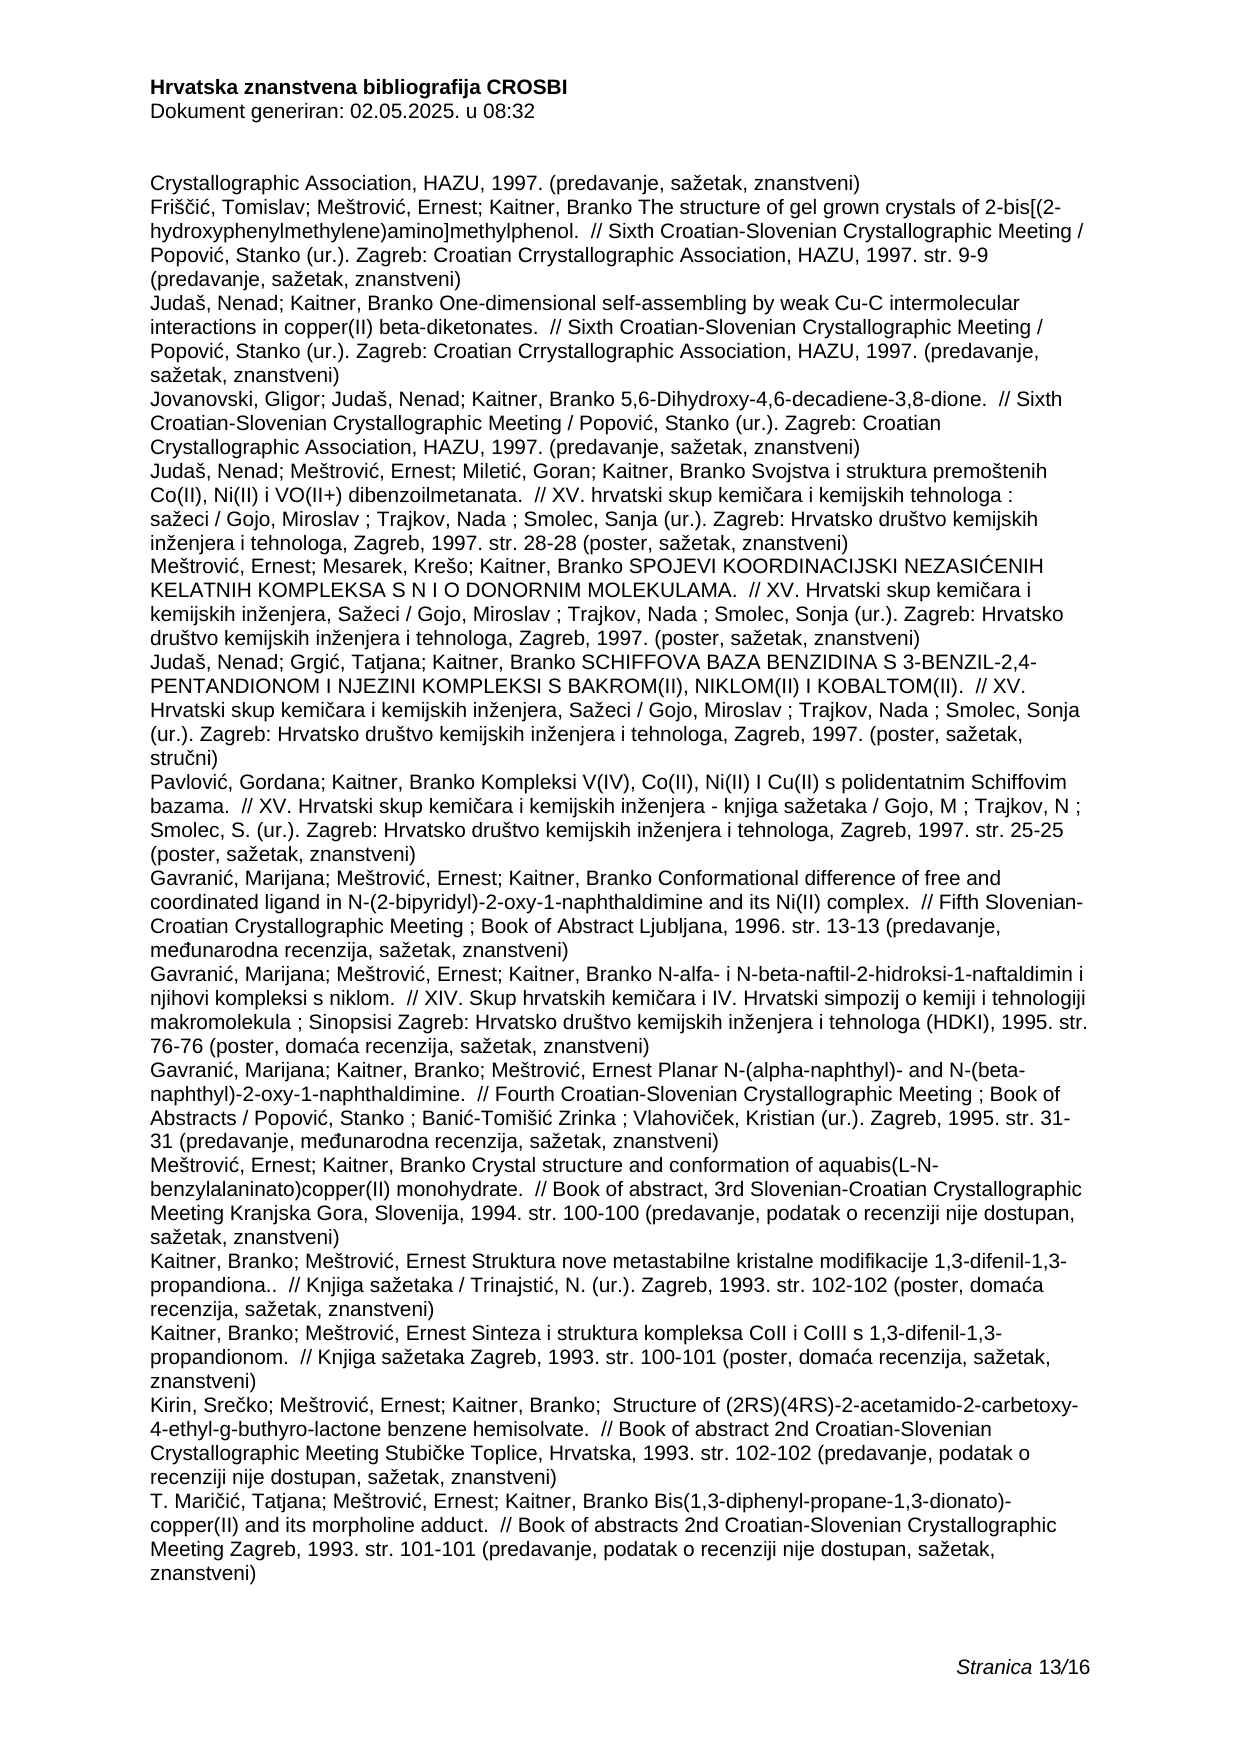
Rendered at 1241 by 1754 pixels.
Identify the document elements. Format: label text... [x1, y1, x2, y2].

text Gavranić, Marijana; Meštrović, Ernest; Kaitner, Branko [150, 962, 1090, 1057]
text Pavlović, Gordana; Kaitner, Branko [150, 770, 1090, 866]
text T. Maričić, Tatjana; Meštrović, Ernest; Kaitner, Branko [150, 1489, 1090, 1584]
text Kaitner, Branko; Meštrović, Ernest [150, 1321, 1090, 1393]
text Gavranić, Marijana; Meštrović, Ernest; Kaitner, Branko [150, 866, 1090, 962]
text Judaš, Nenad; Grgić, Tatjana; Kaitner, Branko [150, 650, 1090, 770]
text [150, 171, 1090, 195]
text Judaš, Nenad; Meštrović, Ernest; Miletić, Goran; Kaitner, Branko [150, 458, 1090, 554]
text Jovanovski, Gligor; Judaš, Nenad; Kaitner, Branko [150, 387, 1090, 458]
text Judaš, Nenad; Kaitner, Branko [150, 291, 1090, 387]
text Kaitner, Branko; Meštrović, Ernest [150, 1249, 1090, 1321]
text Gavranić, Marijana; Kaitner, Branko; Meštrović, Ernest [150, 1057, 1090, 1153]
text Friščić, Tomislav; Meštrović, Ernest; Kaitner, Branko [150, 195, 1090, 291]
text Meštrović, Ernest; Mesarek, Krešo; Kaitner, Branko [150, 554, 1090, 650]
text Kirin, Srečko; Meštrović, Ernest; Kaitner, Branko; [150, 1393, 1090, 1489]
text Meštrović, Ernest; Kaitner, Branko [150, 1153, 1090, 1249]
